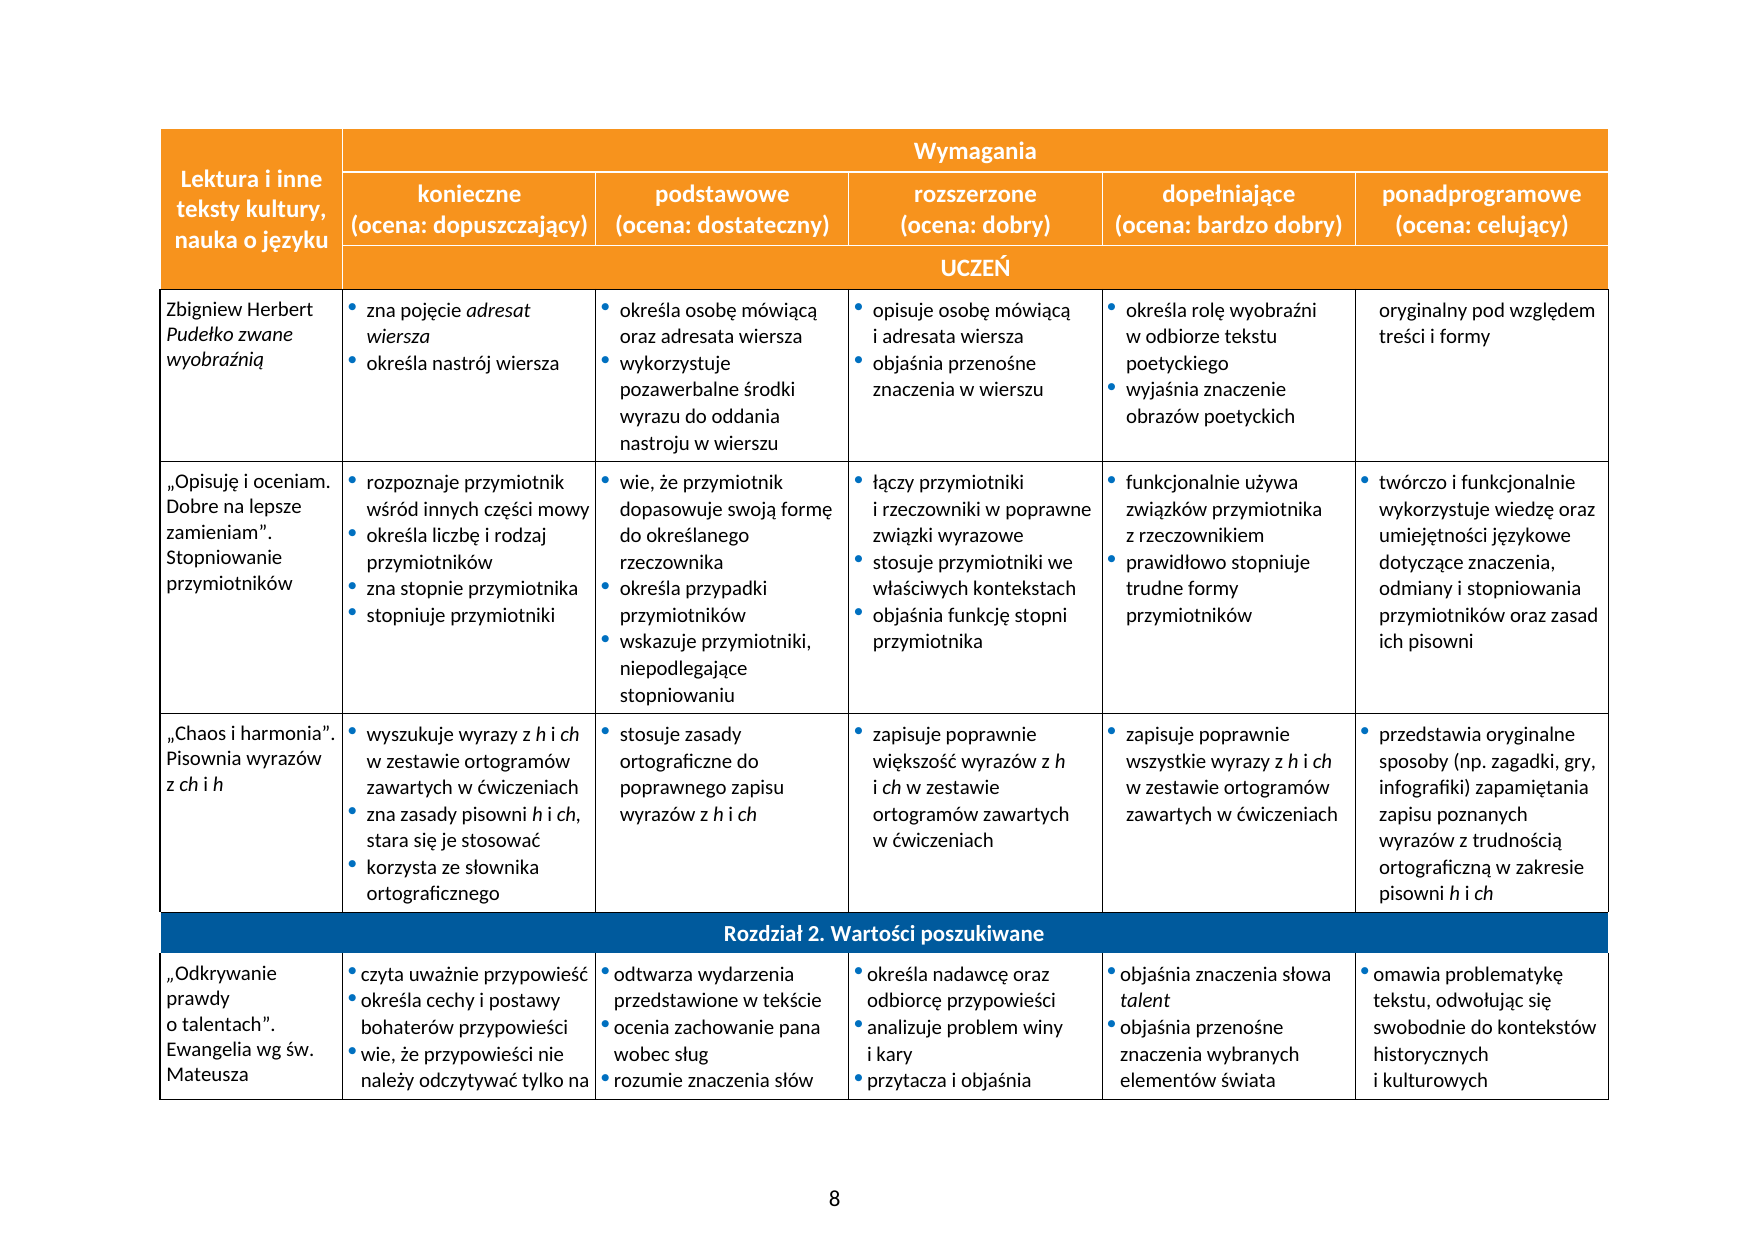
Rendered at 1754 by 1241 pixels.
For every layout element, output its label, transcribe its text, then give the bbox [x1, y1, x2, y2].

table_cell ponadprogramowe (ocena: celujący) [1356, 173, 1608, 245]
table_cell rozpoznaje przymiotnik wśród innych części mowy określa liczbę i rodzaj przymiotników zna stopnie przymiotnika stopniuje przymiotniki [343, 462, 595, 713]
table_cell „Puk, puk, to ja... twoja wyobraźnia...”. Zbigniew Herbert Pudełko zwane wyobraźnią [161, 290, 342, 461]
table_cell odtwarza wydarzenia przedstawione w tekście ocenia zachowanie pana wobec sług rozumie znaczenia słów i pojęć: drugie dno, prawdy moralne [596, 954, 848, 1099]
table_cell Rozdział 2. Wartości poszukiwane [161, 913, 1608, 953]
table_cell rozszerzone (ocena: dobry) [849, 173, 1102, 245]
table_cell „Opisuję i oceniam. Dobre na lepsze zamieniam”. Stopniowanie przymiotników [161, 462, 342, 713]
table_cell wyszukuje wyrazy z h i ch w zestawie ortogramów zawartych w ćwiczeniach zna zasady pisowni h i ch, stara się je stosować korzysta ze słownika ortograficznego [343, 714, 595, 912]
table_cell dopełniające (ocena: bardzo dobry) [1103, 173, 1355, 245]
table_cell zapisuje poprawnie wszystkie wyrazy z h i ch w zestawie ortogramów zawartych w ćwiczeniach [1103, 714, 1355, 912]
table_cell przedstawia oryginalne sposoby (np. zagadki, gry, infografiki) zapamiętania zapisu poznanych wyrazów z trudnością ortograficzną w zakresie pisowni h i ch [1356, 714, 1608, 912]
table_cell stosuje zasady ortograficzne do poprawnego zapisu wyrazów z h i ch [596, 714, 848, 912]
table_header Wymagania [343, 129, 1608, 171]
table_cell UCZEŃ [343, 246, 1608, 289]
table_cell podstawowe (ocena: dostateczny) [596, 173, 848, 245]
table_cell łączy przymiotniki i rzeczowniki w poprawne związki wyrazowe stosuje przymiotniki we właściwych kontekstach objaśnia funkcję stopni przymiotnika [849, 462, 1102, 713]
table_cell „Chaos i harmonia”. Pisownia wyrazów z ch i h [161, 714, 342, 912]
table_cell konieczne (ocena: dopuszczający) [343, 173, 595, 245]
table_cell wie, że przymiotnik dopasowuje swoją formę do określanego rzeczownika określa przypadki przymiotników wskazuje przymiotniki, niepodlegające stopniowaniu [596, 462, 848, 713]
table_cell zapisuje poprawnie większość wyrazów z h i ch w zestawie ortogramów zawartych w ćwiczeniach [849, 714, 1102, 912]
table_cell tworzy tekst poetycki inspirowany wierszem Zbigniewa Herberta – oryginalny pod względem treści i formy [1356, 290, 1608, 461]
table_cell używa funkcjonalnie epitetów w opisie obrazu poetyckiego opisuje osobę mówiącą i adresata wiersza objaśnia przenośne znaczenia w wierszu [849, 290, 1102, 461]
table_header Lektura i inne teksty kultury, nauka o języku [161, 129, 342, 289]
table_cell wypowiada się na temat tekstu, omawia wrażenia czytelnicze zna pojęcie adresat wiersza określa nastrój wiersza [343, 290, 595, 461]
table_cell czyta uważnie przypowieść określa cechy i postawy bohaterów przypowieści wie, że przypowieści nie należy odczytywać tylko na poziomie dosłownym [343, 954, 595, 1099]
table_cell twórczo i funkcjonalnie wykorzystuje wiedzę oraz umiejętności językowe dotyczące znaczenia, odmiany i stopniowania przymiotników oraz zasad ich pisowni [1356, 462, 1608, 713]
table_cell „Odkrywanie prawdy o talentach”. Ewangelia wg św. Mateusza Przypowieść o talentach [161, 954, 342, 1099]
table_cell funkcjonalnie używa związków przymiotnika z rzeczownikiem prawidłowo stopniuje trudne formy przymiotników [1103, 462, 1355, 713]
